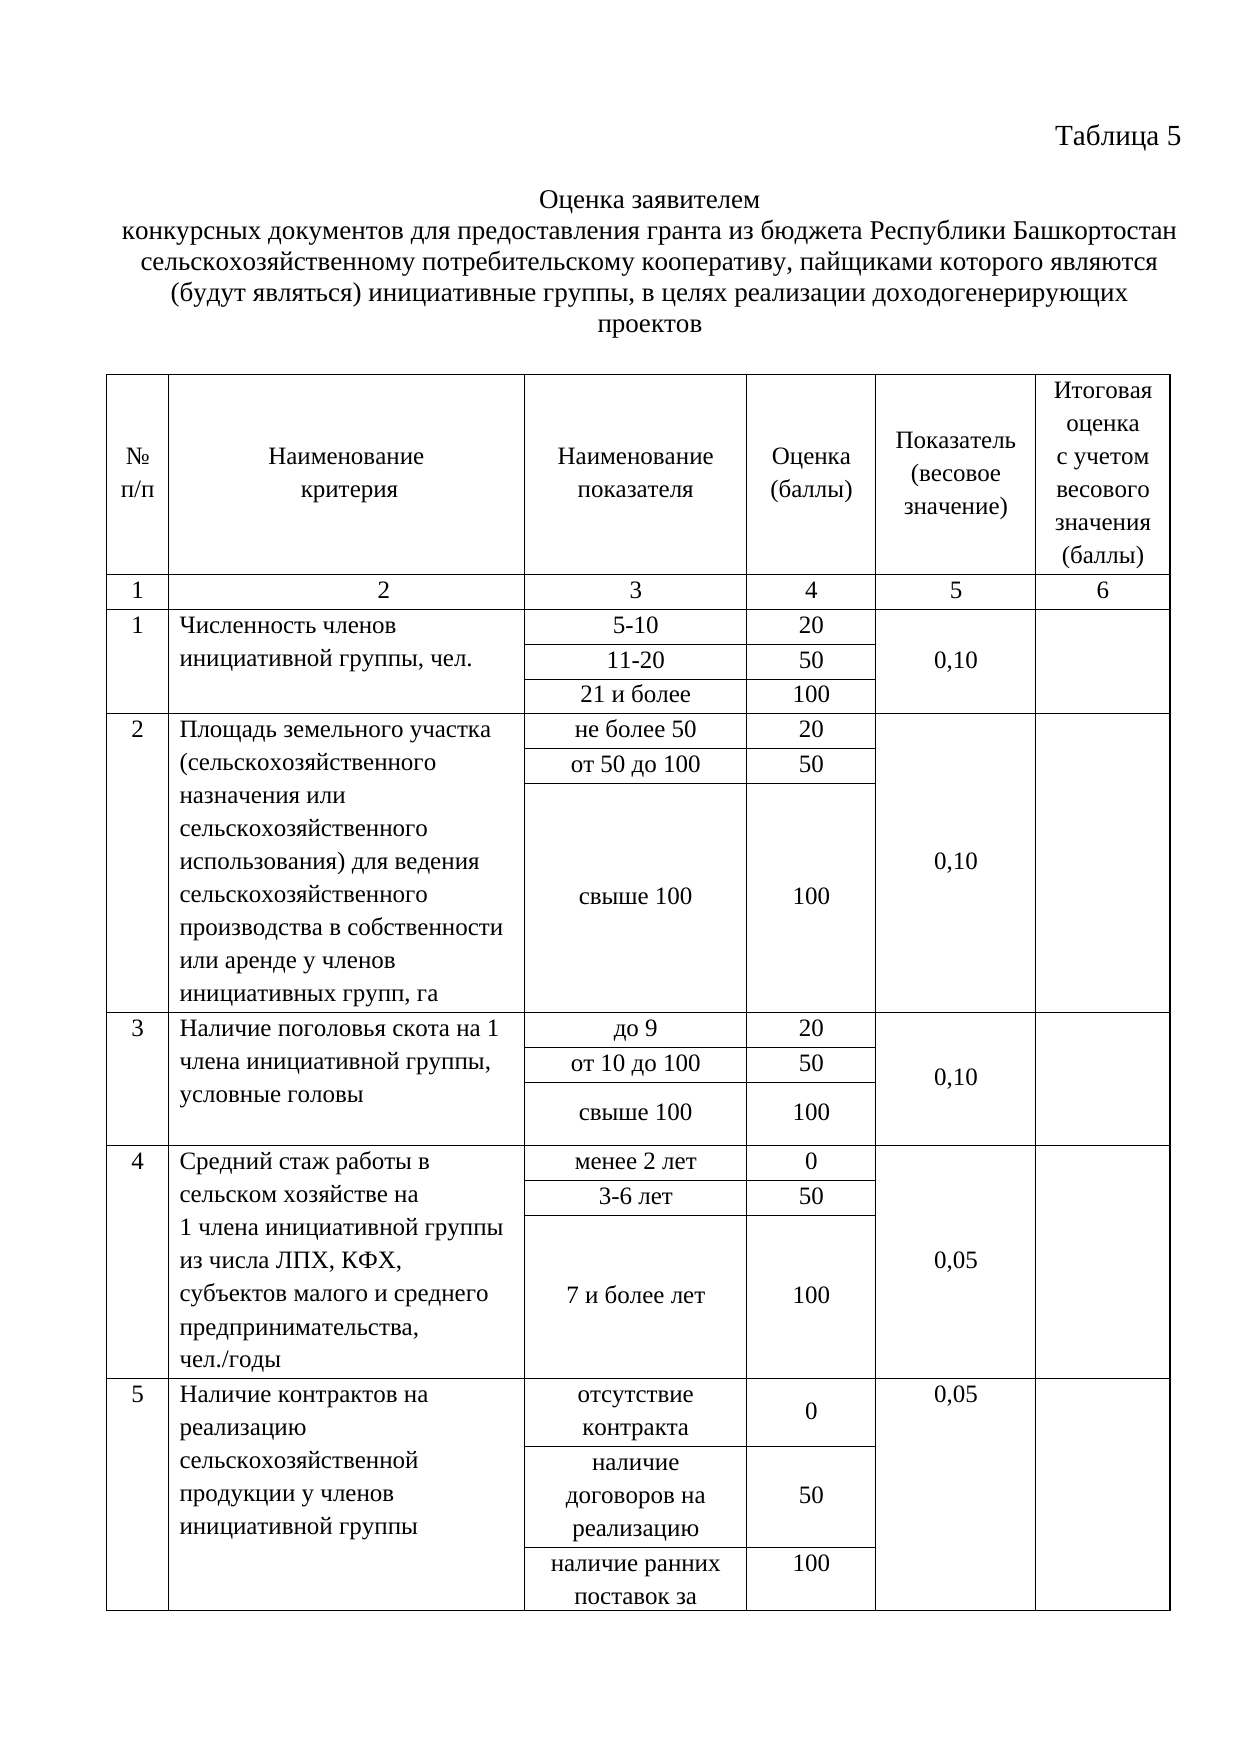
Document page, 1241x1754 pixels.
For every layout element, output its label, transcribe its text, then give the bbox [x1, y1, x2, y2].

table_cell Наличие поголовья скота на 1 члена инициативной группы, условные головы [169, 1013, 524, 1145]
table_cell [525, 1548, 746, 1610]
table_cell [1036, 610, 1169, 713]
table_cell от 10 до 100 [525, 1048, 746, 1082]
table_header Наименование критерия [169, 375, 524, 574]
table_cell 3 [107, 1013, 168, 1145]
table_cell 50 [747, 1181, 875, 1215]
table_cell до 9 [525, 1013, 746, 1047]
table_cell 4 [747, 575, 875, 609]
table_cell 50 [747, 1048, 875, 1082]
table_cell Наличие контрактов на реализацию сельскохозяйственной продукции у членов инициативной группы [169, 1379, 524, 1610]
table_cell 100 [747, 1548, 875, 1610]
table_cell Численность членов инициативной группы, чел. [169, 610, 524, 713]
table_cell 50 [747, 645, 875, 678]
table_cell [1036, 1379, 1169, 1610]
table_cell наличие договоров на реализацию [525, 1447, 746, 1547]
table_cell 1 [107, 610, 168, 713]
table_cell свыше 100 [525, 1083, 746, 1145]
table_header Оценка (баллы) [747, 375, 875, 574]
table_cell 50 [747, 749, 875, 783]
table_cell 0 [747, 1146, 875, 1180]
table_cell 2 [107, 714, 168, 1012]
table_cell 5-10 [525, 610, 746, 644]
table_cell 20 [747, 1013, 875, 1047]
table_cell 2 [169, 575, 524, 609]
table_cell менее 2 лет [525, 1146, 746, 1180]
table_cell 3-6 лет [525, 1181, 746, 1215]
table_header № п/п [107, 375, 168, 574]
table_cell не более 50 [525, 714, 746, 748]
table_cell 6 [1036, 575, 1169, 609]
table_cell свыше 100 [525, 784, 746, 1012]
table_header Итоговая оценка с учетом весового значения (баллы) [1036, 375, 1169, 574]
table_cell 20 [747, 610, 875, 644]
table_cell 100 [747, 1083, 875, 1145]
table_cell 100 [747, 784, 875, 1012]
table_cell 20 [747, 714, 875, 748]
table_header Наименование показателя [525, 375, 746, 574]
table_cell [1036, 1013, 1169, 1145]
table_header Показатель (весовое значение) [876, 375, 1035, 574]
table_cell 5 [107, 1379, 168, 1610]
table_cell [1036, 1146, 1169, 1378]
text конкурсных документов для предоставления гранта из бюджета Республики Башкортостан сельскохозяйственному потребительскому кооперативу, пайщиками которого являются (будут являться) инициативные группы, в целях реализации доходогенерирующих проектов [118, 214, 1181, 338]
table_cell 0,05 [876, 1379, 1035, 1610]
table_cell 0,10 [876, 1013, 1035, 1145]
table_cell 0,10 [876, 714, 1035, 1012]
table_cell 11-20 [525, 645, 746, 678]
table_cell отсутствие контракта [525, 1379, 746, 1446]
table_cell 100 [747, 680, 875, 713]
table_cell 50 [747, 1447, 875, 1547]
table_cell [1036, 714, 1169, 1012]
table_cell 1 [107, 575, 168, 609]
table_cell 5 [876, 575, 1035, 609]
table_cell 4 [107, 1146, 168, 1378]
table_cell 0 [747, 1379, 875, 1446]
table_cell 21 и более [525, 680, 746, 713]
table_cell 0,10 [876, 610, 1035, 713]
text Оценка заявителем [118, 183, 1181, 214]
table_cell Площадь земельного участка (сельскохозяйственного назначения или сельскохозяйственного использования) для ведения сельскохозяйственного производства в собственности или аренде у членов инициативных групп, га [169, 714, 524, 1012]
table_cell 7 и более лет [525, 1216, 746, 1378]
table_cell от 50 до 100 [525, 749, 746, 783]
table_cell Средний стаж работы в сельском хозяйстве на 1 члена инициативной группы из числа ЛПХ, КФХ, субъектов малого и среднего предпринимательства, чел./годы [169, 1146, 524, 1378]
table_cell 0,05 [876, 1146, 1035, 1378]
table_cell 100 [747, 1216, 875, 1378]
text Таблица 5 [118, 118, 1181, 152]
table_cell 3 [525, 575, 746, 609]
